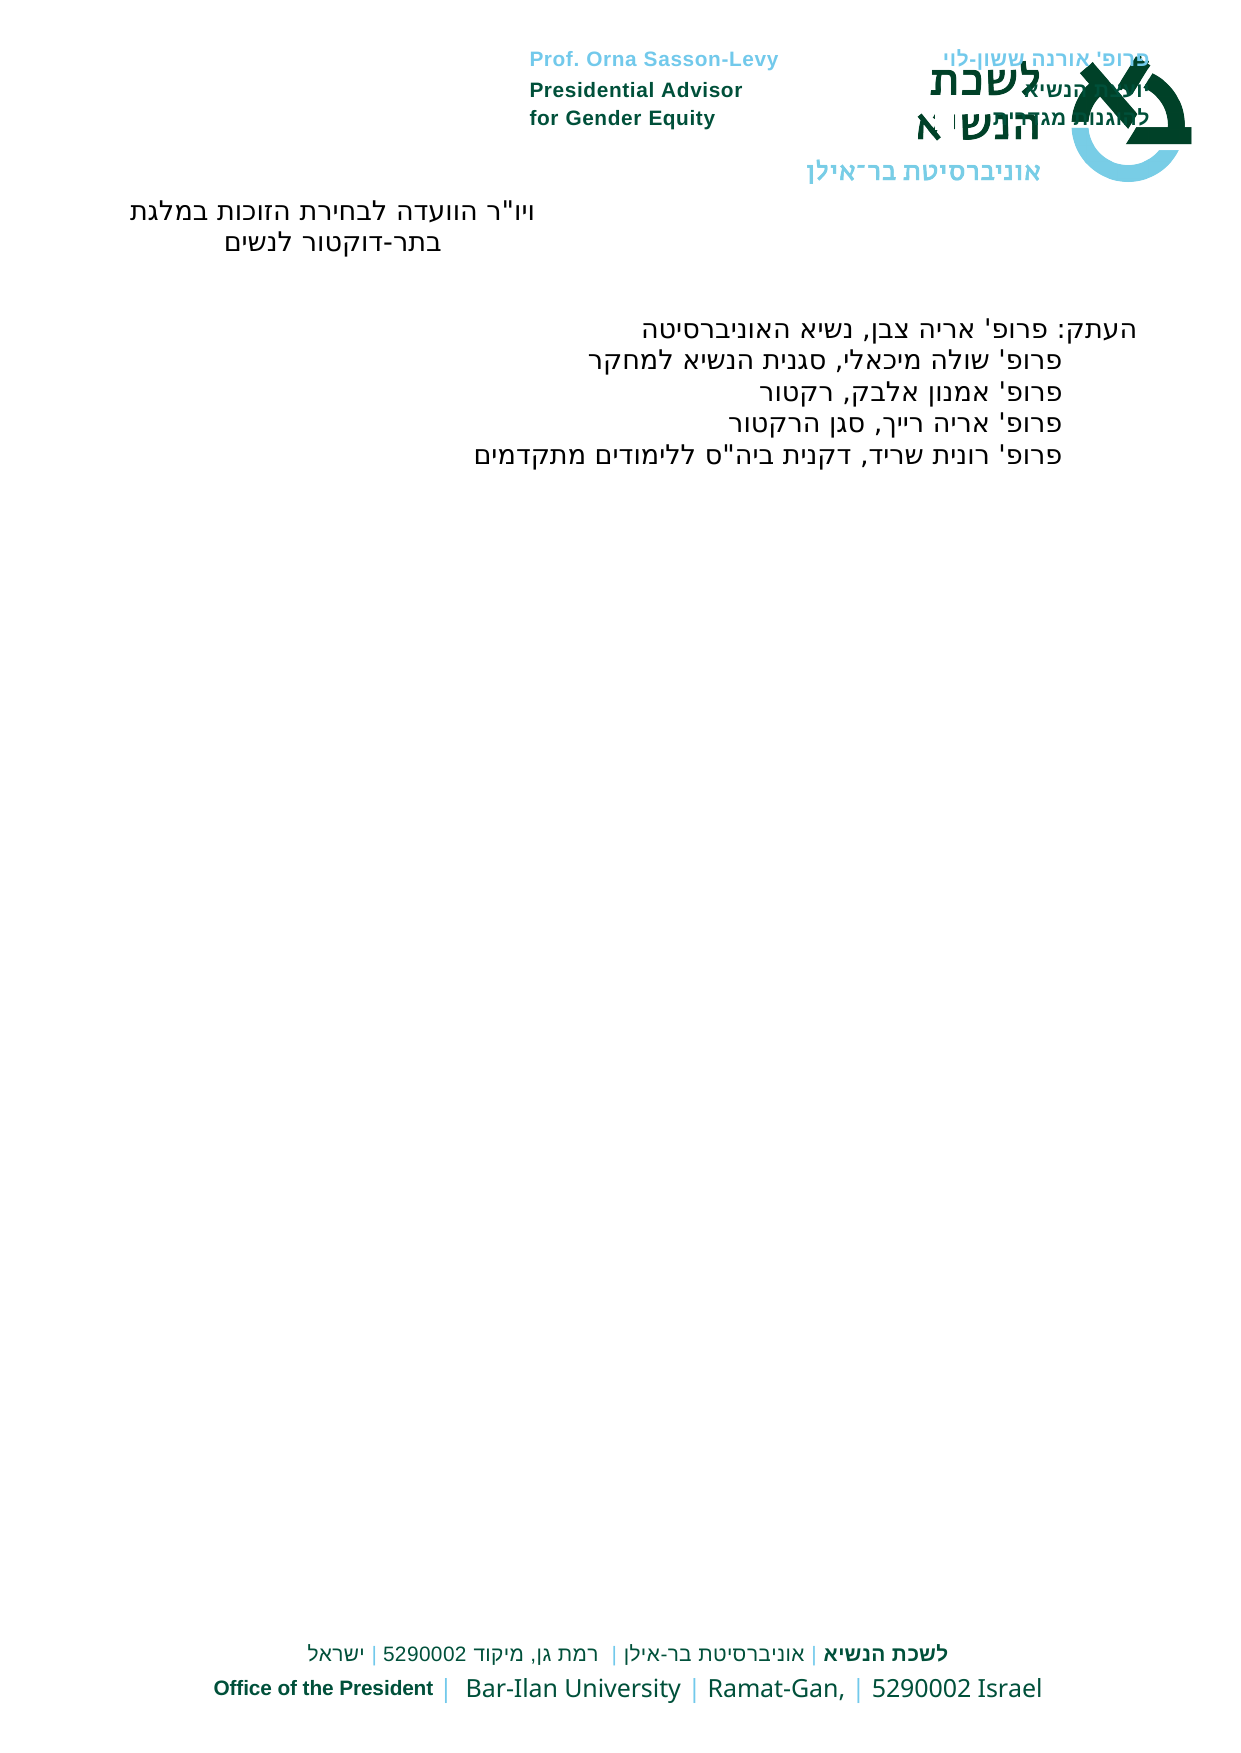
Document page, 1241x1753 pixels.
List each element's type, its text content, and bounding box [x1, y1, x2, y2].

text העתק: פרופ' אריה צבן, נשיא האוניברסיטה [118, 313, 1138, 345]
text פרופ' רונית שריד, דקנית ביה"ס ללימודים מתקדמים [118, 439, 1138, 471]
text פרופ' אמנון אלבק, רקטור [118, 376, 1138, 408]
text פרופ' שולה מיכאלי, סגנית הנשיא למחקר [118, 345, 1138, 376]
picture [793, 32, 1210, 211]
text ויו"ר הוועדה לבחירת הזוכות במלגת בתר-דוקטור לנשים [118, 195, 547, 258]
text פרופ' אריה רייך, סגן הרקטור [118, 408, 1138, 439]
